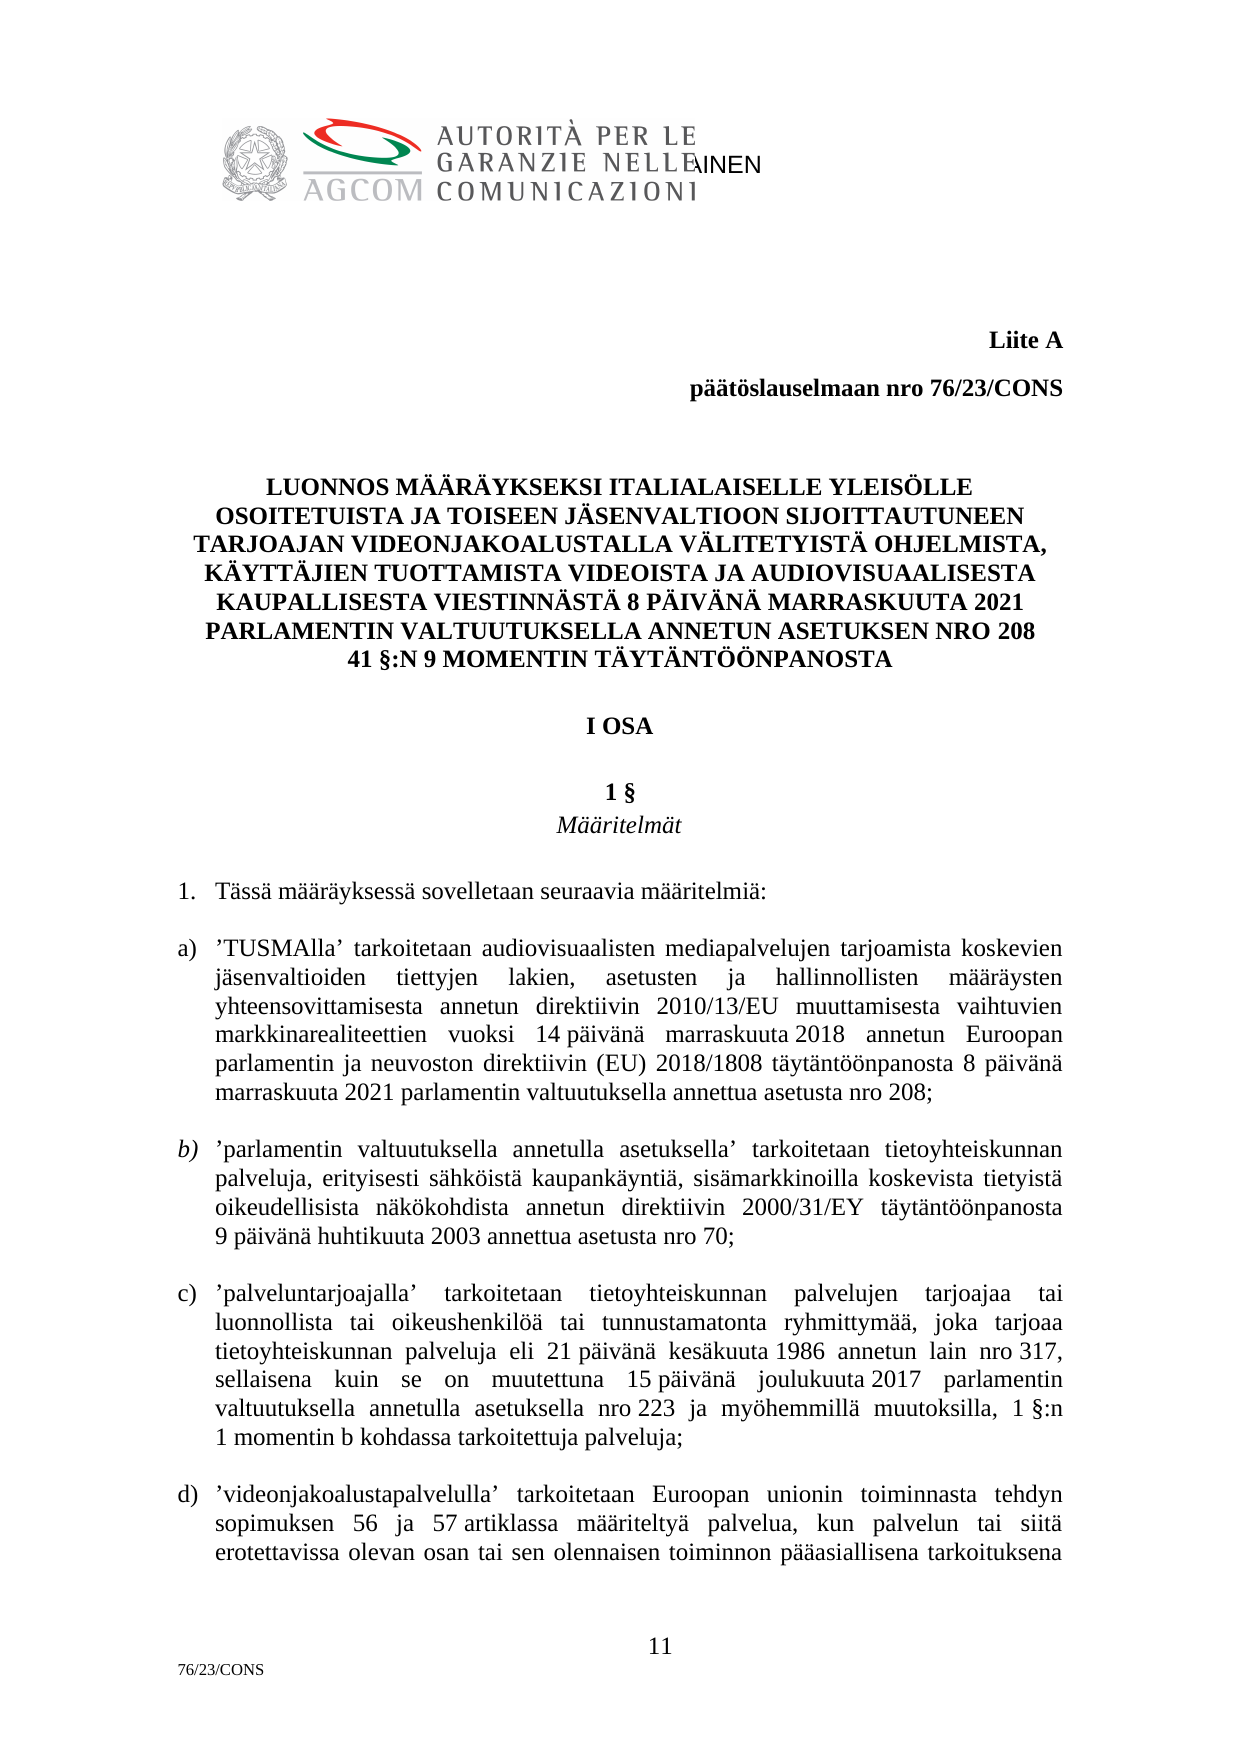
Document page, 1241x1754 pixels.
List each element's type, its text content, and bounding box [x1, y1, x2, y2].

list ’palveluntarjoajalla’ tarkoitetaan tietoyhteiskunnan palvelujen tarjoajaa tai luonnollista tai oikeushenkilöä tai tunnustamatonta ryhmittymää, joka tarjoaa tietoyhteiskunnan palveluja eli 21 päivänä kesäkuuta 1986 annetun lain nro 317, sellaisena kuin se on muutettuna 15 päivänä joulukuuta 2017 parlamentin valtuutuksella annetulla asetuksella nro 223 ja myöhemmillä muutoksilla, 1 §:n 1 momentin b kohdassa tarkoitettuja palveluja; [177, 1278, 1063, 1451]
text LUONNOS MÄÄRÄYKSEKSI ITALIALAISELLE YLEISÖLLE OSOITETUISTA JA TOISEEN JÄSENVALTIOON SIJOITTAUTUNEEN TARJOAJAN VIDEONJAKOALUSTALLA VÄLITETYISTÄ OHJELMISTA, KÄYTTÄJIEN TUOTTAMISTA VIDEOISTA JA AUDIOVISUAALISESTA KAUPALLISESTA VIESTINNÄSTÄ 8 PÄIVÄNÄ MARRASKUUTA 2021 PARLAMENTIN VALTUUTUKSELLA ANNETUN ASETUKSEN NRO 208 41 §:N 9 MOMENTIN TÄYTÄNTÖÖNPANOSTA [176, 472, 1063, 673]
text I OSA [176, 711, 1063, 739]
text Liite A [177, 325, 1063, 354]
text Määritelmät [177, 810, 1063, 838]
list ’TUSMAlla’ tarkoitetaan audiovisuaalisten mediapalvelujen tarjoamista koskevien jäsenvaltioiden tiettyjen lakien, asetusten ja hallinnollisten määräysten yhteensovittamisesta annetun direktiivin 2010/13/EU muuttamisesta vaihtuvien markkinarealiteettien vuoksi 14 päivänä marraskuuta 2018 annetun Euroopan parlamentin ja neuvoston direktiivin (EU) 2018/1808 täytäntöönpanosta 8 päivänä marraskuuta 2021 parlamentin valtuutuksella annettua asetusta nro 208; [177, 933, 1063, 1106]
list Tässä määräyksessä sovelletaan seuraavia määritelmiä: [177, 876, 1063, 904]
list ’parlamentin valtuutuksella annetulla asetuksella’ tarkoitetaan tietoyhteiskunnan palveluja, erityisesti sähköistä kaupankäyntiä, sisämarkkinoilla koskevista tietyistä oikeudellisista näkökohdista annetun direktiivin 2000/31/EY täytäntöönpanosta 9 päivänä huhtikuuta 2003 annettua asetusta nro 70; [177, 1134, 1063, 1249]
text päätöslauselmaan nro 76/23/CONS [177, 373, 1063, 401]
picture [222, 118, 695, 201]
text 1 § [177, 777, 1063, 806]
